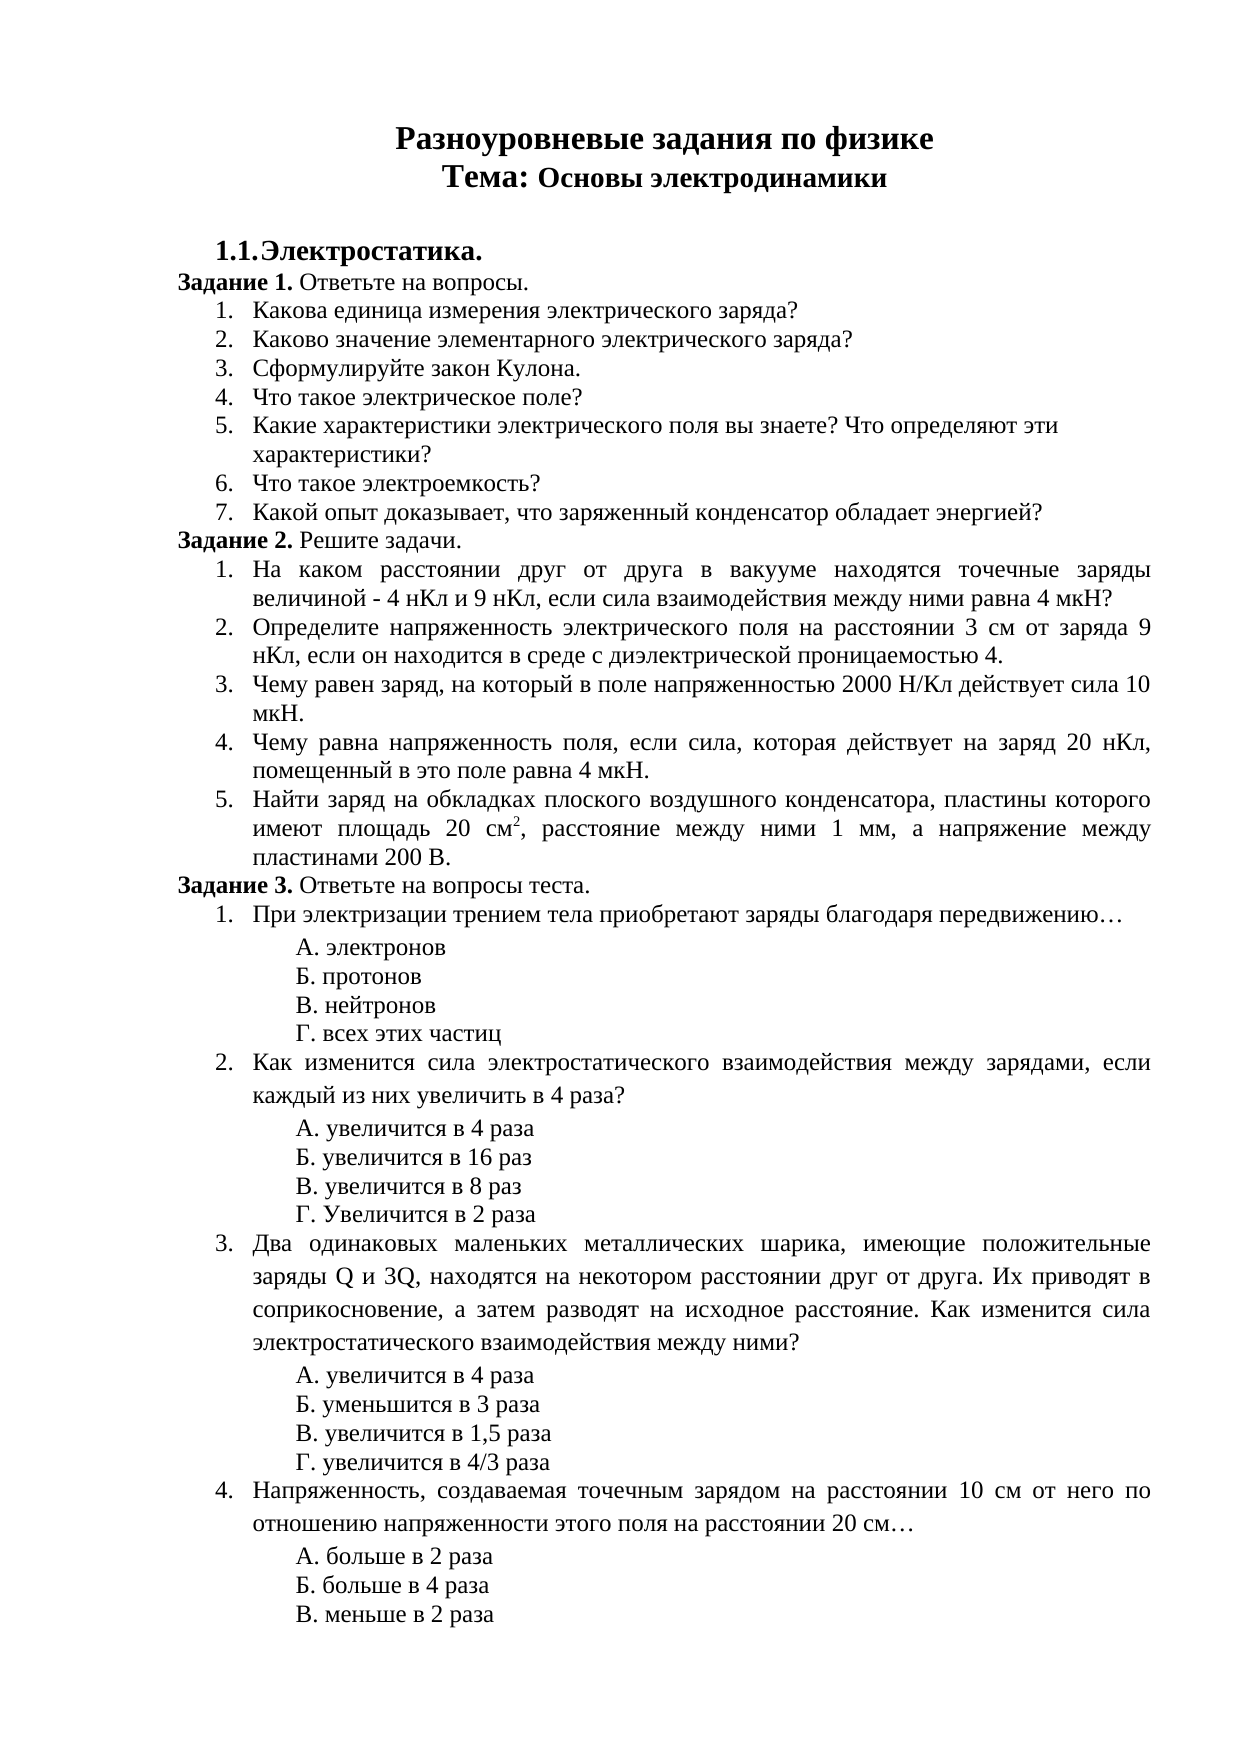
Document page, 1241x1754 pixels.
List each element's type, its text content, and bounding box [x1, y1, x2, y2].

list На каком расстоянии друг от друга в вакууме находятся точечные заряды величиной - 4 нКл и 9 нКл, если сила взаимодействия между ними равна 4 мкН? [215, 554, 1152, 612]
list Какие характеристики электрического поля вы знаете? Что определяют эти характеристики? [215, 410, 1152, 468]
text Г. увеличится в 4/3 раза [295, 1447, 1152, 1475]
text Г. Увеличится в 2 раза [295, 1199, 1152, 1228]
text Тема: Основы электродинамики [177, 156, 1152, 195]
list Что такое электроемкость? [215, 468, 1152, 497]
list Определите напряженность электрического поля на расстоянии от заряда 9 нКл, если он находится в среде с диэлектрической проницаемостью 4. [215, 612, 1152, 669]
list Чему равна напряженность поля, если сила, которая действует на заряд 20 нКл, помещенный в это поле равна 4 мкН. [215, 727, 1152, 784]
text В. меньше в 2 раза [295, 1599, 1152, 1628]
list Напряженность, создаваемая точечным зарядом на расстоянии от него по отношению напряженности этого поля на расстоянии 20 см… [215, 1475, 1152, 1537]
list Два одинаковых маленьких металлических шарика, имеющие положительные заряды Q и 3Q, находятся на некотором расстоянии друг от друга. Их приводят в соприкосновение, а затем разводят на исходное расстояние. Как изменится сила электростатического взаимодействия между ними? [215, 1228, 1152, 1356]
list Чему равен заряд, на который в поле напряженностью 2000 Н/Кл действует сила 10 мкН. [215, 669, 1152, 727]
text Б. протонов [295, 961, 1152, 990]
list Какова единица измерения электрического заряда? [215, 295, 1152, 324]
text Б. увеличится в 16 раз [295, 1142, 1152, 1171]
list При электризации трением тела приобретают заряды благодаря передвижению… [215, 899, 1152, 928]
text Задание 3. Ответьте на вопросы теста. [177, 870, 1152, 899]
text Г. всех этих частиц [295, 1018, 1152, 1047]
text Б. уменьшится в 3 раза [295, 1389, 1152, 1418]
text Б. больше в 4 раза [295, 1570, 1152, 1599]
text В. увеличится в 1,5 раза [295, 1418, 1152, 1447]
list Каково значение элементарного электрического заряда? [215, 324, 1152, 353]
text В. увеличится в 8 раз [295, 1171, 1152, 1199]
text Задание 1. Ответьте на вопросы. [177, 267, 1152, 295]
text А. увеличится в 4 раза [295, 1113, 1152, 1142]
list Как изменится сила электростатического взаимодействия между зарядами, если каждый из них увеличить в 4 раза? [215, 1047, 1152, 1109]
list Электростатика. [215, 233, 1152, 267]
text А. больше в 2 раза [295, 1541, 1152, 1570]
list Что такое электрическое поле? [215, 382, 1152, 410]
text В. нейтронов [295, 990, 1152, 1018]
text Разноуровневые задания по физике [177, 118, 1152, 156]
text Задание 2. Решите задачи. [177, 525, 1152, 554]
text А. увеличится в 4 раза [295, 1360, 1152, 1389]
list Какой опыт доказывает, что заряженный конденсатор обладает энергией? [215, 497, 1152, 525]
text А. электронов [295, 932, 1152, 961]
list Найти заряд на обкладках плоского воздушного конденсатора, пластины которого имеют площадь 20 см2, расстояние между ними , а напряжение между пластинами 200 В. [215, 784, 1152, 870]
list Сформулируйте закон Кулона. [215, 353, 1152, 382]
